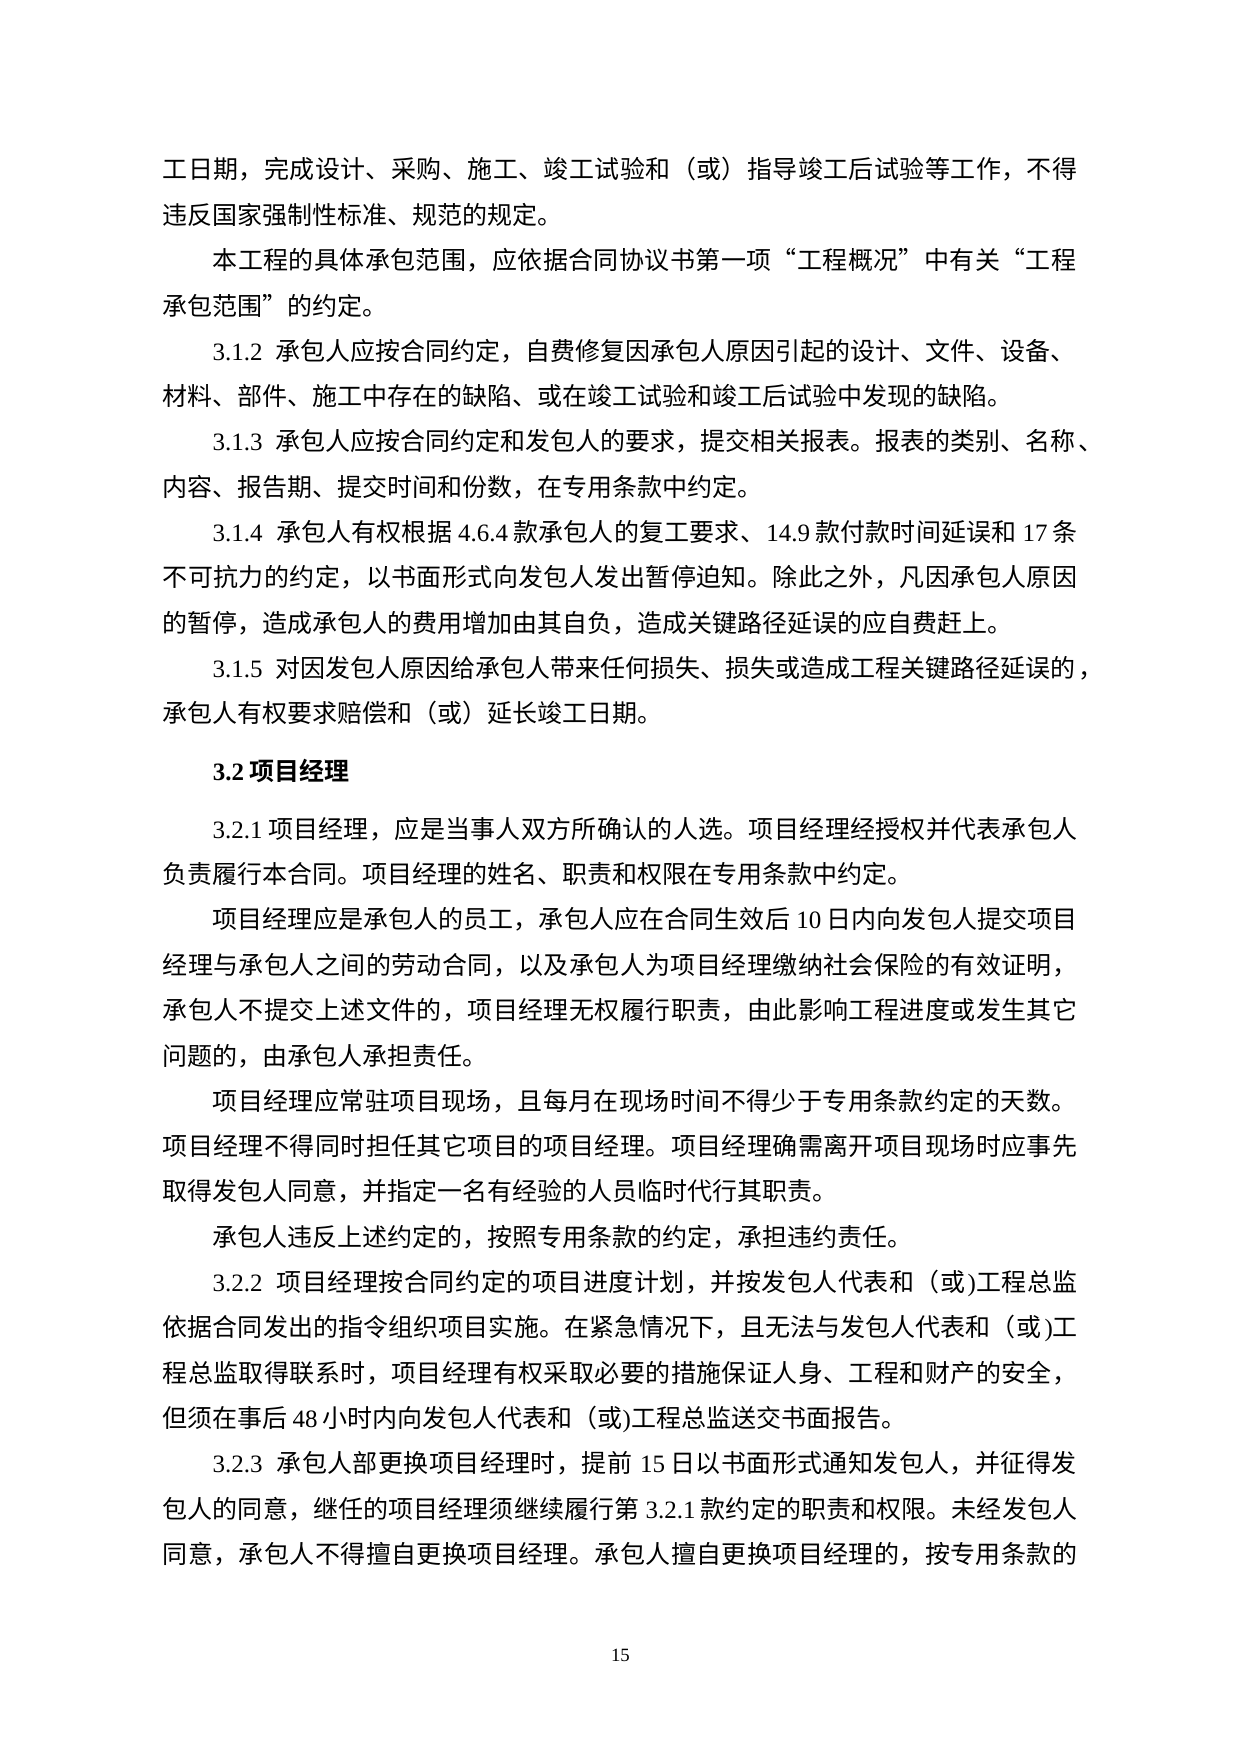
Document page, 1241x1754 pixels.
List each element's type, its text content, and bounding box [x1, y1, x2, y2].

text 3.2.2 项目经理按合同约定的项目进度计划，并按发包人代表和（或)工程总监依据合同发出的指令组织项目实施。在紧急情况下，且无法与发包人代表和（或)工程总监取得联系时，项目经理有权采取必要的措施保证人身、工程和财产的安全，但须在事后48小时内向发包人代表和（或)工程总监送交书面报告。 [162, 1262, 1078, 1435]
text 承包人违反上述约定的，按照专用条款的约定，承担违约责任。 [162, 1217, 1078, 1253]
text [162, 150, 1078, 232]
text 3.1.4 承包人有权根据4.6.4款承包人的复工要求、14.9款付款时间延误和17条不可抗力的约定，以书面形式向发包人发出暂停迫知。除此之外，凡因承包人原因的暂停，造成承包人的费用增加由其自负，造成关键路径延误的应自费赶上。 [162, 512, 1078, 639]
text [162, 1444, 1078, 1571]
text 项目经理应是承包人的员工，承包人应在合同生效后10日内向发包人提交项目经理与承包人之间的劳动合同，以及承包人为项目经理缴纳社会保险的有效证明，承包人不提交上述文件的，项目经理无权履行职责，由此影响工程进度或发生其它问题的，由承包人承担责任。 [162, 900, 1078, 1072]
text 项目经理应常驻项目现场，且每月在现场时间不得少于专用条款约定的天数。项目经理不得同时担任其它项目的项目经理。项目经理确需离开项目现场时应事先取得发包人同意，并指定一名有经验的人员临时代行其职责。 [162, 1081, 1078, 1208]
text 3.2.1项目经理，应是当事人双方所确认的人选。项目经理经授权并代表承包人负责履行本合同。项目经理的姓名、职责和权限在专用条款中约定。 [162, 809, 1078, 891]
text 3.1.3 承包人应按合同约定和发包人的要求，提交相关报表。报表的类别、名称、内容、报告期、提交时间和份数，在专用条款中约定。 [162, 422, 1078, 503]
text 本工程的具体承包范围，应依据合同协议书第一项“工程概况”中有关“工程承包范围”的约定。 [162, 241, 1078, 322]
text 3.2项目经理 [162, 752, 1078, 788]
text 3.1.5 对因发包人原因给承包人带来任何损失、损失或造成工程关键路径延误的，承包人有权要求赔偿和（或）延长竣工日期。 [162, 648, 1078, 730]
text 3.1.2 承包人应按合同约定，自费修复因承包人原因引起的设计、文件、设备、材料、部件、施工中存在的缺陷、或在竣工试验和竣工后试验中发现的缺陷。 [162, 331, 1078, 413]
